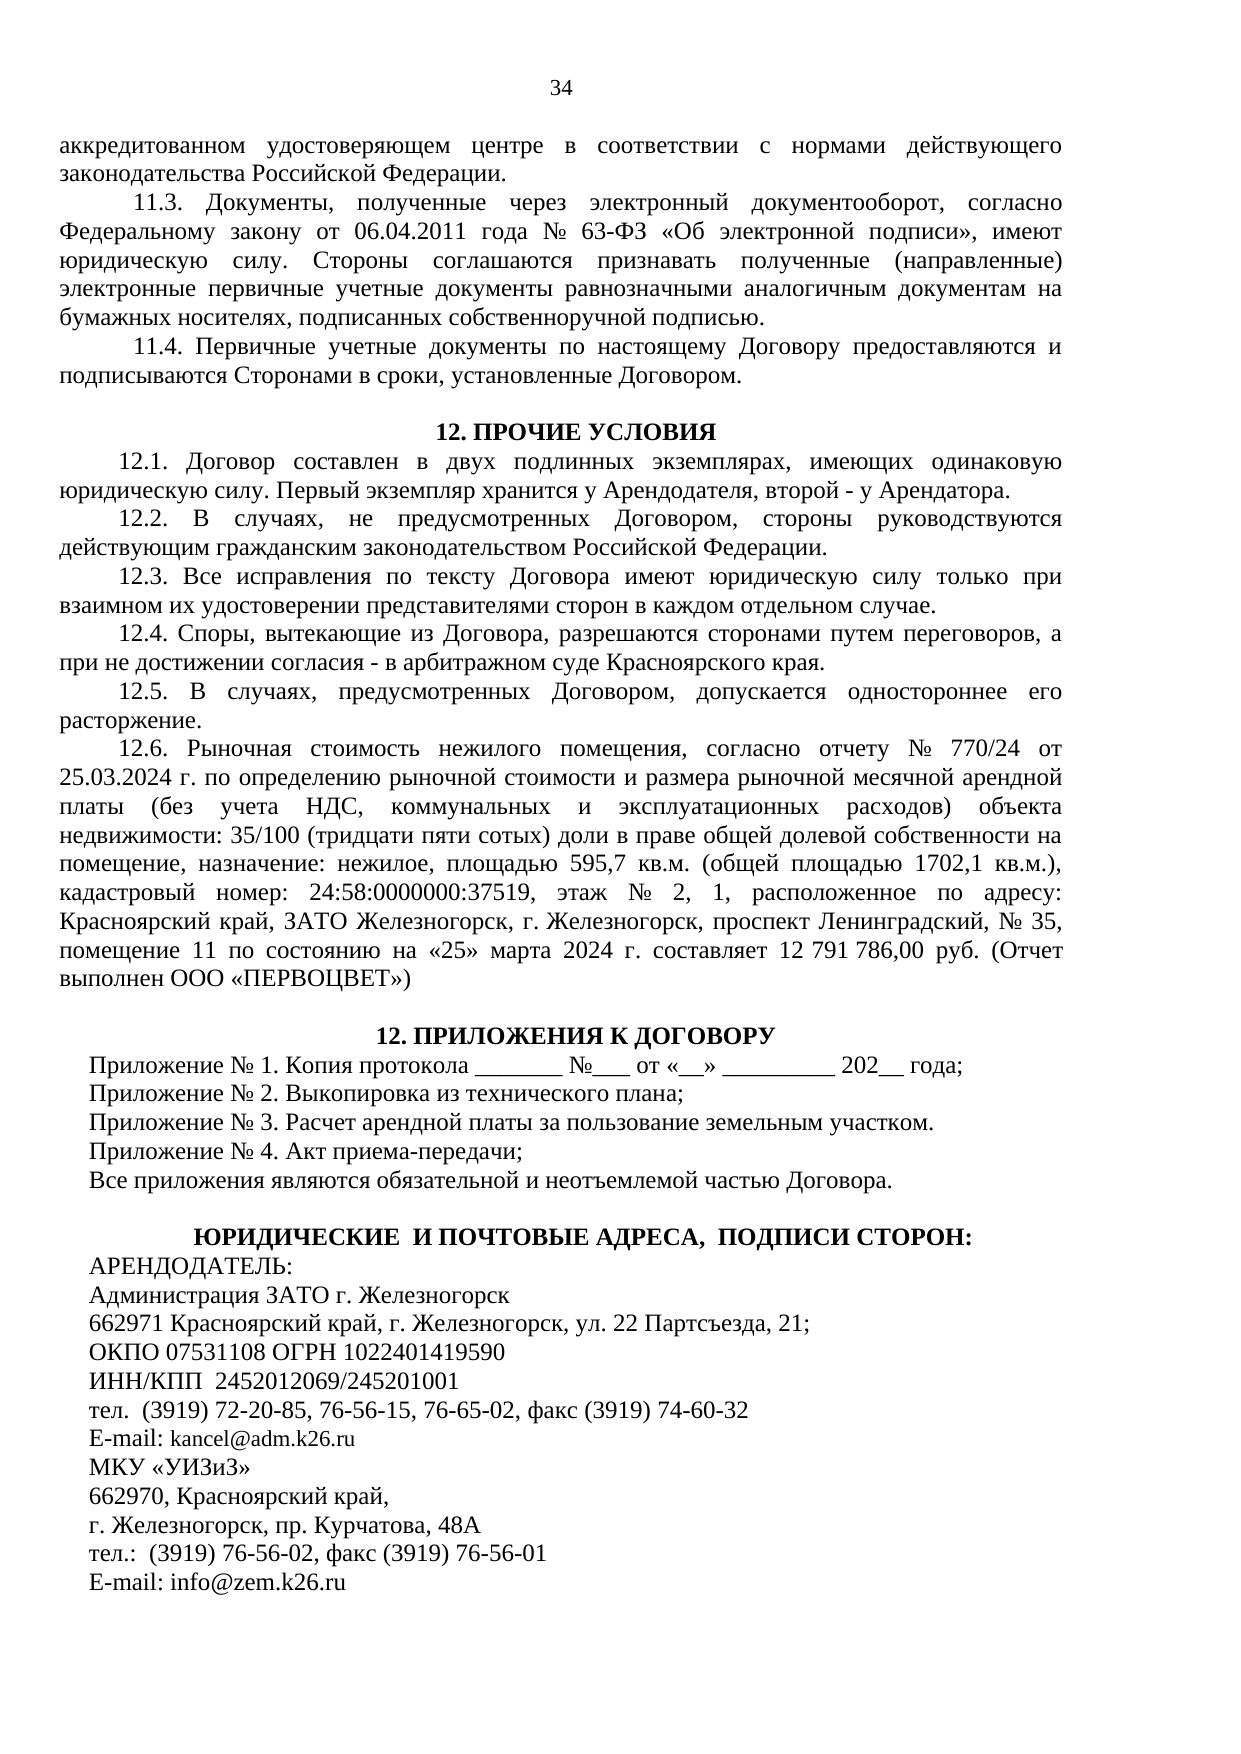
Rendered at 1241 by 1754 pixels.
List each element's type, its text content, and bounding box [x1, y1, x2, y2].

text Все приложения являются обязательной и неотъемлемой частью Договора. [59, 1165, 1063, 1193]
text 11.3. Документы, полученные через электронный документооборот, согласно Федеральному закону от 06.04.2011 года № 63-ФЗ «Об электронной подписи», имеют юридическую силу. Стороны соглашаются признавать полученные (направленные) электронные первичные учетные документы равнозначными аналогичным документам на бумажных носителях, подписанных собственноручной подписью. [59, 187, 1063, 331]
text 662970, Красноярский край, [59, 1481, 1063, 1510]
text Приложение № 4. Акт приема-передачи; [59, 1136, 1063, 1165]
text тел.: (3919) 76-56-02, факс (3919) 76-56-01 [59, 1538, 1063, 1567]
text 662971 Красноярский край, г. Железногорск, ул. 22 Партсъезда, 21; [59, 1308, 1063, 1337]
text 12.5. В случаях, предусмотренных Договором, допускается одностороннее его расторжение. [59, 676, 1063, 733]
text 12.3. Все исправления по тексту Договора имеют юридическую силу только при взаимном их удостоверении представителями сторон в каждом отдельном случае. [59, 561, 1063, 618]
text ЮРИДИЧЕСКИЕ И ПОЧТОВЫЕ АДРЕСА, ПОДПИСИ СТОРОН: [59, 1222, 1063, 1251]
text ИНН/КПП 2452012069/245201001 [59, 1366, 1063, 1395]
text МКУ «УИЗиЗ» [59, 1452, 1063, 1481]
text 12.4. Споры, вытекающие из Договора, разрешаются сторонами путем переговоров, а при не достижении согласия - в арбитражном суде Красноярского края. [59, 618, 1063, 676]
text г. Железногорск, пр. Курчатова, 48А [59, 1510, 1063, 1538]
text Приложение № 3. Расчет арендной платы за пользование земельным участком. [59, 1107, 1063, 1136]
text 12.1. Договор составлен в двух подлинных экземплярах, имеющих одинаковую юридическую силу. Первый экземпляр хранится у Арендодателя, второй - у Арендатора. [59, 446, 1063, 503]
text Администрация ЗАТО г. Железногорск [59, 1280, 1063, 1308]
text E-mail: kancel@adm.k26.ru [59, 1423, 1063, 1452]
text АРЕНДОДАТЕЛЬ: [59, 1251, 1063, 1280]
text 12. ПРОЧИЕ УСЛОВИЯ [59, 417, 1063, 446]
text E-mail: info@zem.k26.ru [59, 1567, 1063, 1596]
text 12.6. Рыночная стоимость нежилого помещения, согласно отчету № 770/24 от 25.03.2024 г. по определению рыночной стоимости и размера рыночной месячной арендной платы (без учета НДС, коммунальных и эксплуатационных расходов) объекта недвижимости: 35/100 (тридцати пяти сотых) доли в праве общей долевой собственности на помещение, назначение: нежилое, площадью 595,7 кв.м. (общей площадью 1702,1 кв.м.), кадастровый номер: 24:58:0000000:37519, этаж № 2, 1, расположенное по адресу: Красноярский край, ЗАТО Железногорск, г. Железногорск, проспект Ленинградский, № 35, помещение 11 по состоянию на «25» марта 2024 г. составляет 12 791 786,00 руб. (Отчет выполнен ООО «ПЕРВОЦВЕТ») [59, 733, 1063, 992]
text 12.2. В случаях, не предусмотренных Договором, стороны руководствуются действующим гражданским законодательством Российской Федерации. [59, 503, 1063, 561]
text 12. ПРИЛОЖЕНИЯ К ДОГОВОРУ [59, 1021, 1063, 1050]
text Приложение № 2. Выкопировка из технического плана; [59, 1078, 1063, 1107]
text ОКПО 07531108 ОГРН 1022401419590 [59, 1337, 1063, 1366]
text тел. (3919) 72-20-85, 76-56-15, 76-65-02, факс (3919) 74-60-32 [59, 1395, 1063, 1423]
text Приложение № 1. Копия протокола _______ №___ от «__» _________ 202__ года; [59, 1050, 1063, 1078]
text 11.4. Первичные учетные документы по настоящему Договору предоставляются и подписываются Сторонами в сроки, установленные Договором. [59, 331, 1063, 388]
